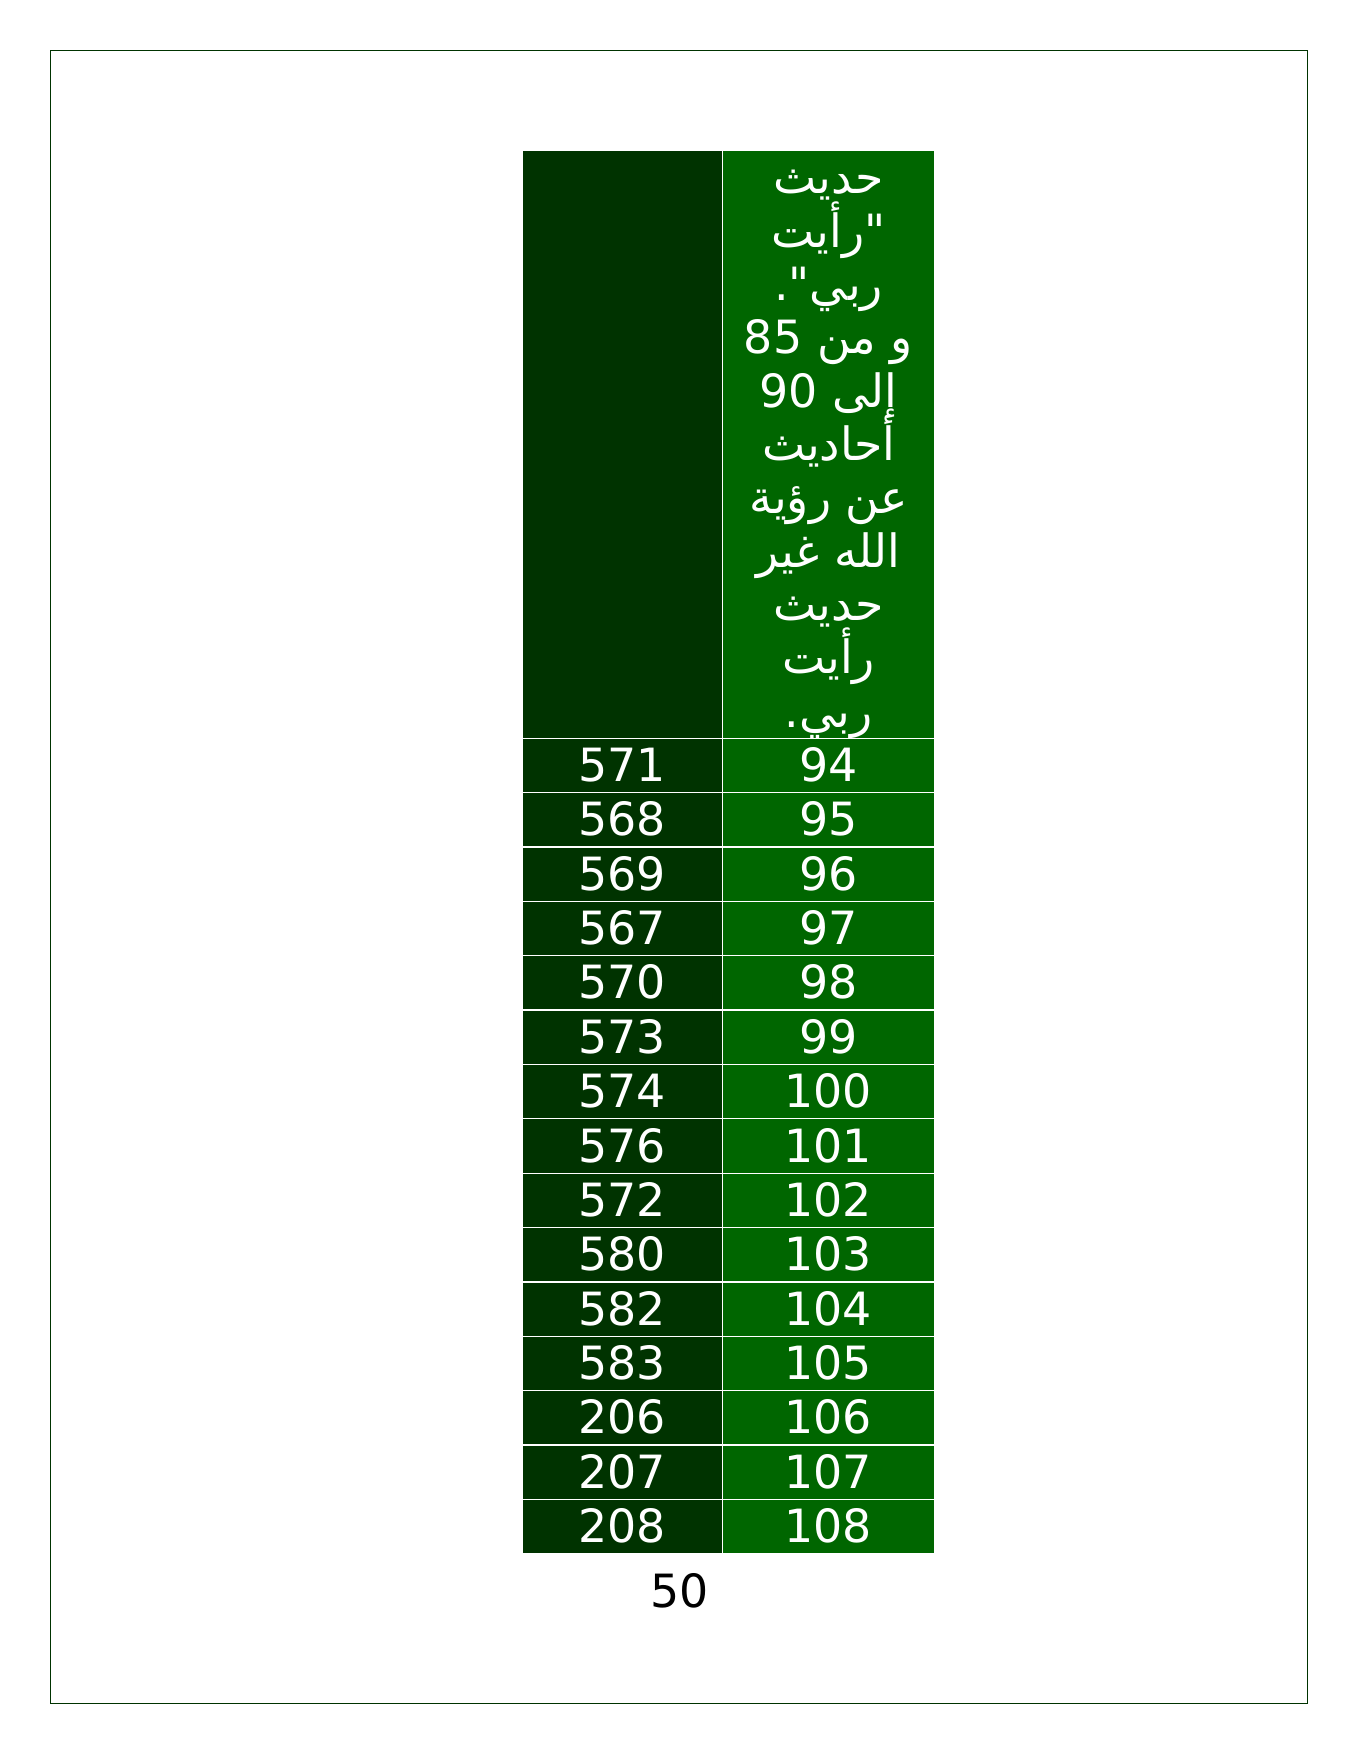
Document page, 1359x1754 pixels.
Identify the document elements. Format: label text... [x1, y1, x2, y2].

table_cell 105 [723, 1337, 934, 1390]
table_cell 570 [523, 956, 722, 1009]
table_cell 95 [723, 793, 934, 846]
table_cell 96 [723, 848, 934, 901]
table_cell 567 [523, 902, 722, 955]
table_cell 573 [523, 1011, 722, 1064]
table_cell 100 [723, 1065, 934, 1118]
table_cell 576 [523, 1119, 722, 1173]
table_cell 108 [723, 1500, 934, 1553]
table_cell 107 [723, 1446, 934, 1499]
table_cell 102 [723, 1174, 934, 1227]
table_cell 103 [723, 1228, 934, 1281]
table_cell 571 [523, 739, 722, 792]
table_cell 94 [723, 739, 934, 792]
table_cell 583 [523, 1337, 722, 1390]
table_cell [723, 151, 934, 738]
table_cell 582 [523, 1283, 722, 1336]
table_cell 569 [523, 848, 722, 901]
table_cell 580 [523, 1228, 722, 1281]
table_cell 97 [723, 902, 934, 955]
table_cell 106 [723, 1391, 934, 1444]
table_cell 207 [523, 1446, 722, 1499]
table_cell 572 [523, 1174, 722, 1227]
table_cell 98 [723, 956, 934, 1009]
table_cell 574 [523, 1065, 722, 1118]
table_cell 208 [523, 1500, 722, 1553]
table_cell --- [523, 151, 722, 738]
table_cell 101 [723, 1119, 934, 1173]
table_cell 104 [723, 1283, 934, 1336]
table_cell 99 [723, 1011, 934, 1064]
table_cell 568 [523, 793, 722, 846]
table_cell 206 [523, 1391, 722, 1444]
